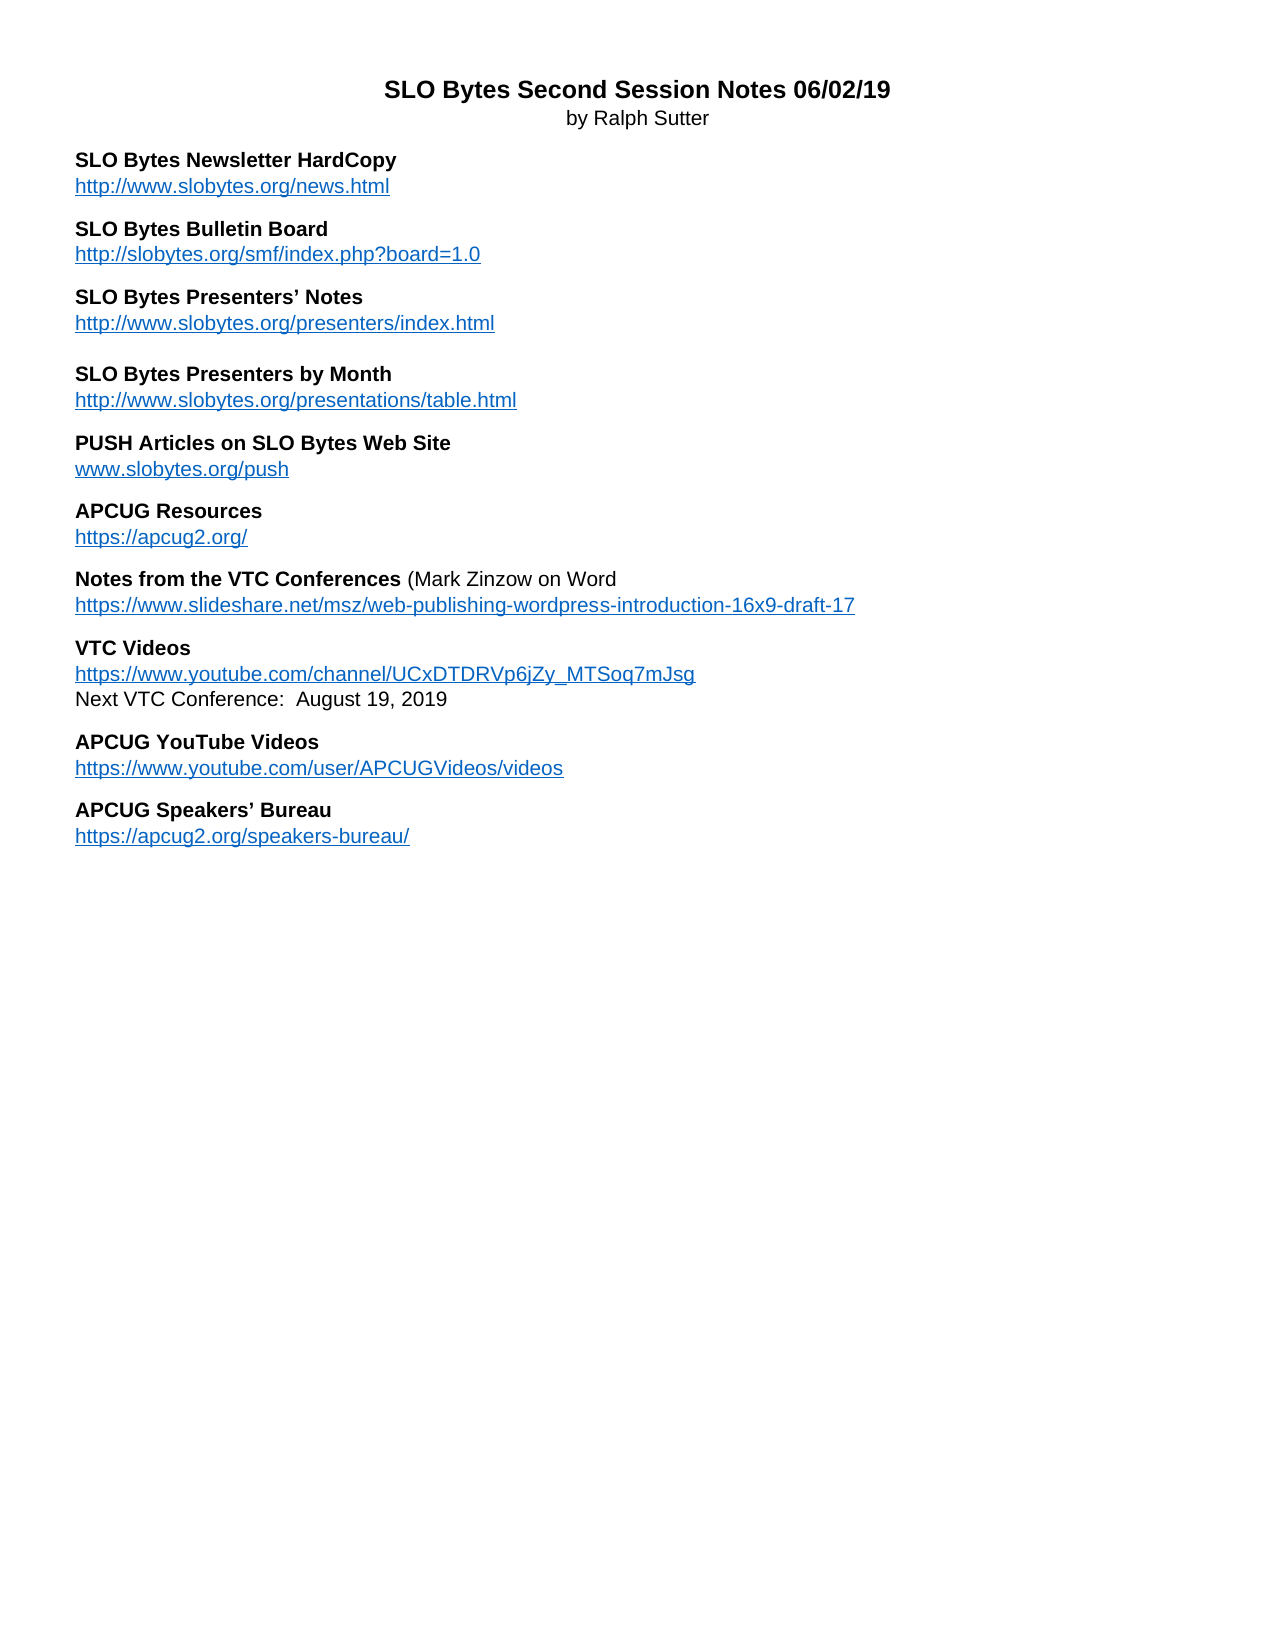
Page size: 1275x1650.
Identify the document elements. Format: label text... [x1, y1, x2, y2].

text SLO Bytes Bulletin Board http://slobytes.org/smf/index.php?board=1.0 [75, 216, 1200, 266]
text APCUG YouTube Videos https://www.youtube.com/user/APCUGVideos/videos [75, 730, 1200, 779]
text VTC Videos https://www.youtube.com/channel/UCxDTDRVp6jZy_MTSoq7mJsg Next VTC Conference: August 19, 2019 [75, 636, 1200, 711]
text SLO Bytes Newsletter HardCopy http://www.slobytes.org/news.html [75, 148, 1200, 198]
text APCUG Resources https://apcug2.org/ [75, 499, 1200, 549]
text APCUG Speakers’ Bureau https://apcug2.org/speakers-bureau/ [75, 798, 1200, 848]
text Notes from the VTC Conferences (Mark Zinzow on Word https://www.slideshare.net/msz/web-publishing-wordpress-introduction-16x9-draft-17 [75, 567, 1200, 617]
text SLO Bytes Second Session Notes 06/02/19 by Ralph Sutter [75, 75, 1200, 129]
text SLO Bytes Presenters’ Notes http://www.slobytes.org/presenters/index.html SLO Bytes Presenters by Month http://www.slobytes.org/presentations/table.html [75, 285, 1200, 412]
text PUSH Articles on SLO Bytes Web Site www.slobytes.org/push [75, 431, 1200, 480]
